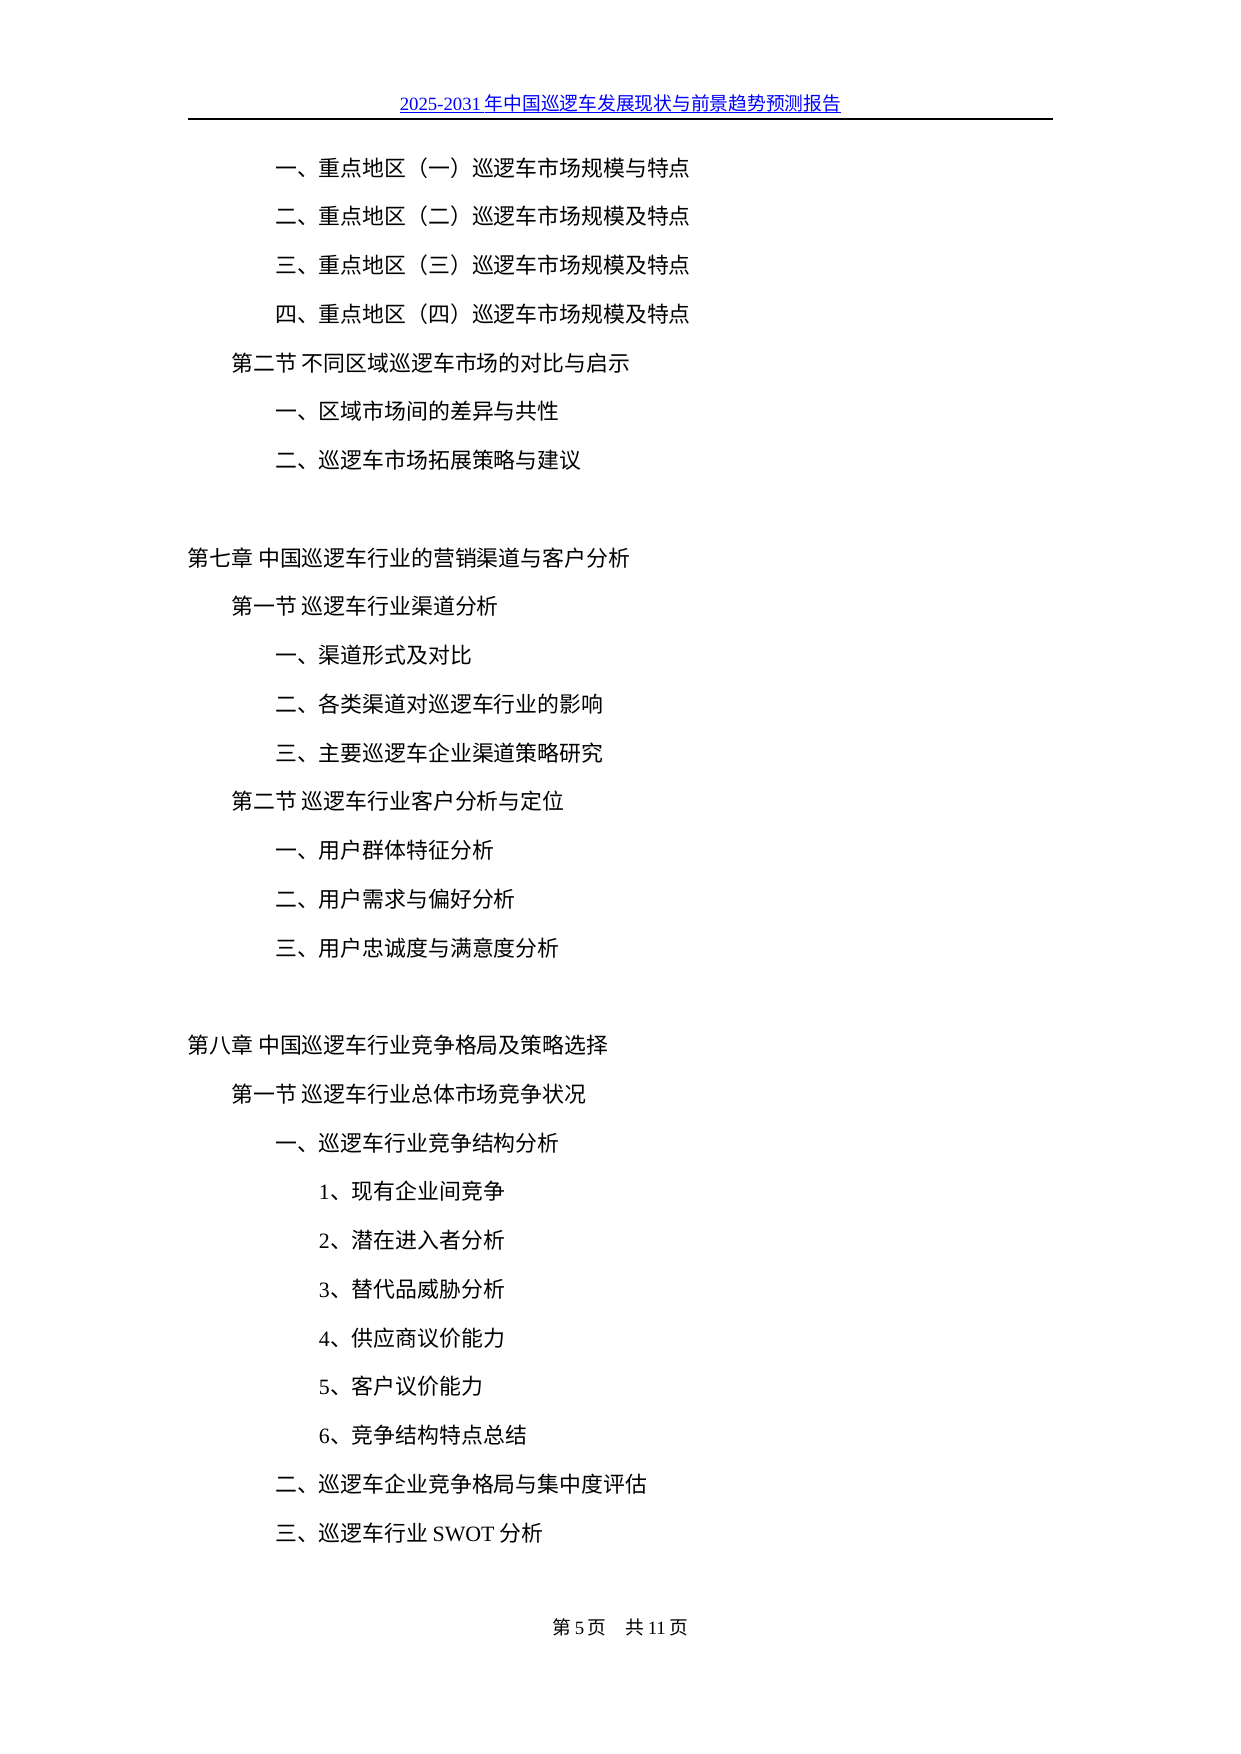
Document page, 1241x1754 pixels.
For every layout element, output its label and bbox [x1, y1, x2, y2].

text [187, 150, 1053, 1548]
